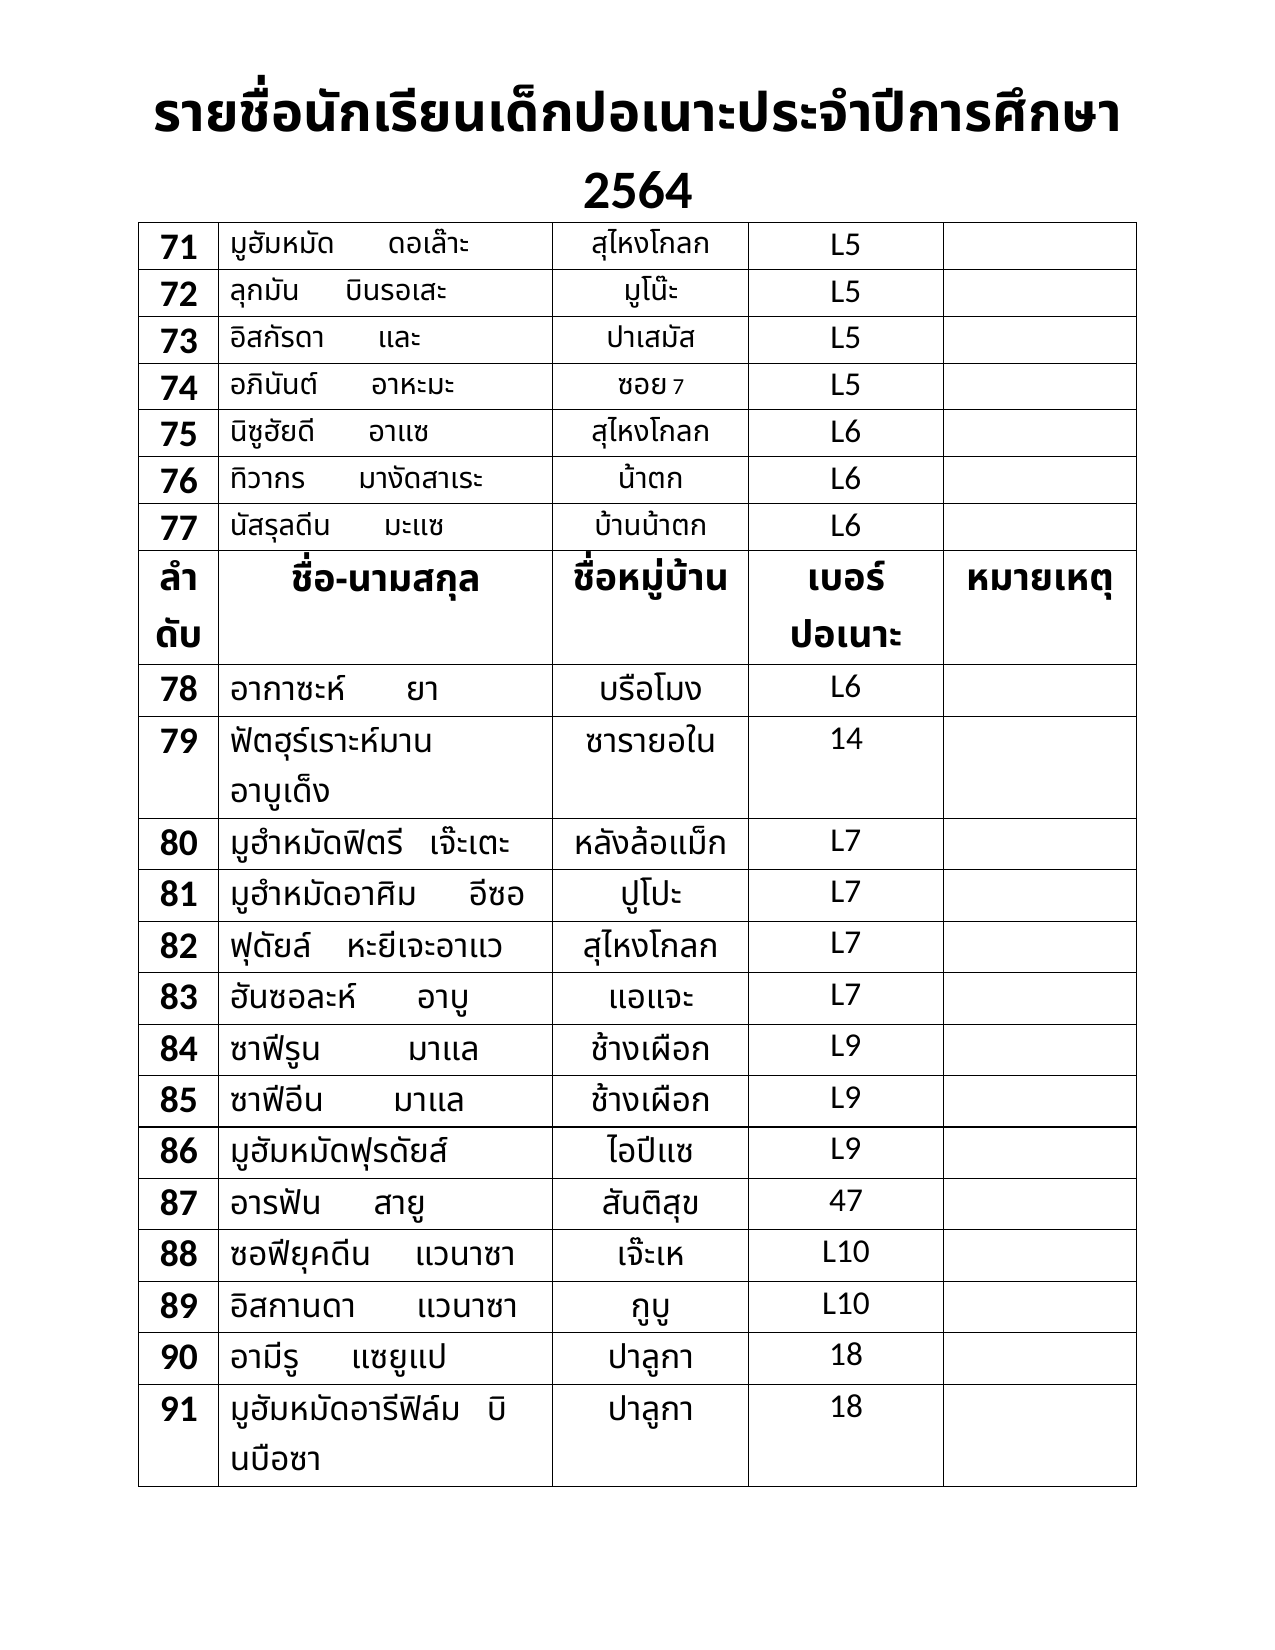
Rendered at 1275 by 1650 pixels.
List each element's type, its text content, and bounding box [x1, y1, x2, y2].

table_cell L9 [749, 1025, 943, 1075]
table_cell สุไหงโกลก [553, 223, 748, 269]
table_cell ลำดับ [139, 551, 218, 664]
table_cell 88 [139, 1230, 218, 1281]
table_cell 14 [749, 717, 943, 818]
table_cell อากาซะห์ ยา [219, 665, 552, 716]
table_cell 75 [139, 410, 218, 456]
table_cell ซาฟีอีน มาแล [219, 1076, 552, 1126]
table_cell บรือโมง [553, 665, 748, 716]
table_cell L6 [749, 504, 943, 550]
table_cell 83 [139, 973, 218, 1023]
table_cell อภินันต์ อาหะมะ [219, 364, 552, 409]
table_cell ฮันซอละห์ อาบู [219, 973, 552, 1023]
table_cell มูฮำหมัดฟิตรี เจ๊ะเตะ [219, 819, 552, 869]
table_cell สันติสุข [553, 1179, 748, 1229]
table_cell L7 [749, 973, 943, 1023]
table_cell L6 [749, 457, 943, 503]
table_cell อารฟัน สายู [219, 1179, 552, 1229]
table_cell บ้านน้าตก [553, 504, 748, 550]
table_cell [944, 819, 1136, 869]
table_cell 87 [139, 1179, 218, 1229]
table_cell แอแจะ [553, 973, 748, 1023]
table_cell 86 [139, 1128, 218, 1178]
table_cell มูฮัมหมัดฟุรดัยส์ [219, 1128, 552, 1178]
table_cell [944, 1333, 1136, 1384]
table_cell [944, 504, 1136, 550]
table_cell [944, 870, 1136, 921]
table_cell L10 [749, 1282, 943, 1332]
table_cell 76 [139, 457, 218, 503]
table_cell ซอฟียุคดีน แวนาซา [219, 1230, 552, 1281]
table_cell สุไหงโกลก [553, 410, 748, 456]
table_cell ฟัตฮุร์เราะห์มาน อาบูเด็ง [219, 717, 552, 818]
table_cell กูบู [553, 1282, 748, 1332]
table_cell อิสกัรดา และ [219, 317, 552, 362]
table_cell 72 [139, 270, 218, 316]
table_cell ซารายอใน [553, 717, 748, 818]
table_cell 90 [139, 1333, 218, 1384]
table_cell 18 [749, 1333, 943, 1384]
table_cell [944, 922, 1136, 972]
table_cell เบอร์ปอเนาะ [749, 551, 943, 664]
table_cell L6 [749, 410, 943, 456]
table_cell ปาลูกา [553, 1333, 748, 1384]
table_cell 78 [139, 665, 218, 716]
table_cell 80 [139, 819, 218, 869]
table_cell [944, 1282, 1136, 1332]
table_cell มูฮัมหมัด ดอเล๊าะ [219, 223, 552, 269]
table_cell 81 [139, 870, 218, 921]
table_cell [944, 410, 1136, 456]
table_cell [944, 1128, 1136, 1178]
table_cell ลุกมัน บินรอเสะ [219, 270, 552, 316]
table_cell ชื่อ-นามสกุล [219, 551, 552, 664]
table_cell L5 [749, 364, 943, 409]
table_cell 18 [749, 1385, 943, 1486]
table_cell [944, 223, 1136, 269]
table_cell 74 [139, 364, 218, 409]
table_cell หลังล้อแม็ก [553, 819, 748, 869]
table_cell 47 [749, 1179, 943, 1229]
table_cell [944, 1385, 1136, 1486]
table_cell [944, 1076, 1136, 1126]
table_cell [944, 270, 1136, 316]
table_cell สุไหงโกลก [553, 922, 748, 972]
table_cell L5 [749, 270, 943, 316]
table_cell 82 [139, 922, 218, 972]
table_cell 85 [139, 1076, 218, 1126]
table_cell 89 [139, 1282, 218, 1332]
table_cell น้าตก [553, 457, 748, 503]
table_cell 71 [139, 223, 218, 269]
table_cell ชื่อหมู่บ้าน [553, 551, 748, 664]
table_cell อามีรู แซยูแป [219, 1333, 552, 1384]
table_cell [944, 317, 1136, 362]
table_cell เจ๊ะเห [553, 1230, 748, 1281]
table_cell ปูโปะ [553, 870, 748, 921]
table_cell 73 [139, 317, 218, 362]
table_cell ช้างเผือก [553, 1025, 748, 1075]
table_cell [944, 665, 1136, 716]
table_cell ช้างเผือก [553, 1076, 748, 1126]
table_cell ฟุดัยล์ หะยีเจะอาแว [219, 922, 552, 972]
table_cell [944, 457, 1136, 503]
table_cell L7 [749, 922, 943, 972]
table_cell [944, 973, 1136, 1023]
table_cell L7 [749, 870, 943, 921]
table_cell 84 [139, 1025, 218, 1075]
table_cell นัสรุลดีน มะแซ [219, 504, 552, 550]
table_cell L9 [749, 1076, 943, 1126]
table_cell ปาลูกา [553, 1385, 748, 1486]
table_cell [944, 1230, 1136, 1281]
table_cell มูโน๊ะ [553, 270, 748, 316]
table_cell 77 [139, 504, 218, 550]
table_cell มูฮำหมัดอาศิม อีซอ [219, 870, 552, 921]
table_cell [944, 364, 1136, 409]
table_cell 79 [139, 717, 218, 818]
table_cell หมายเหตุ [944, 551, 1136, 664]
table_cell L5 [749, 317, 943, 362]
table_cell [944, 717, 1136, 818]
table_cell มูฮัมหมัดอารีฟิล์ม บินบือซา [219, 1385, 552, 1486]
table_cell L7 [749, 819, 943, 869]
table_cell นิซูฮัยดี อาแซ [219, 410, 552, 456]
table_cell อิสกานดา แวนาซา [219, 1282, 552, 1332]
table_cell 91 [139, 1385, 218, 1486]
table_cell L9 [749, 1128, 943, 1178]
table_cell ไอปีแซ [553, 1128, 748, 1178]
table_cell ทิวากร มางัดสาเระ [219, 457, 552, 503]
table_cell ซาฟีรูน มาแล [219, 1025, 552, 1075]
table_cell L6 [749, 665, 943, 716]
table_cell ซอย7 [553, 364, 748, 409]
table_cell L10 [749, 1230, 943, 1281]
table_cell ปาเสมัส [553, 317, 748, 362]
table_cell [944, 1025, 1136, 1075]
table_cell [944, 1179, 1136, 1229]
table_cell L5 [749, 223, 943, 269]
